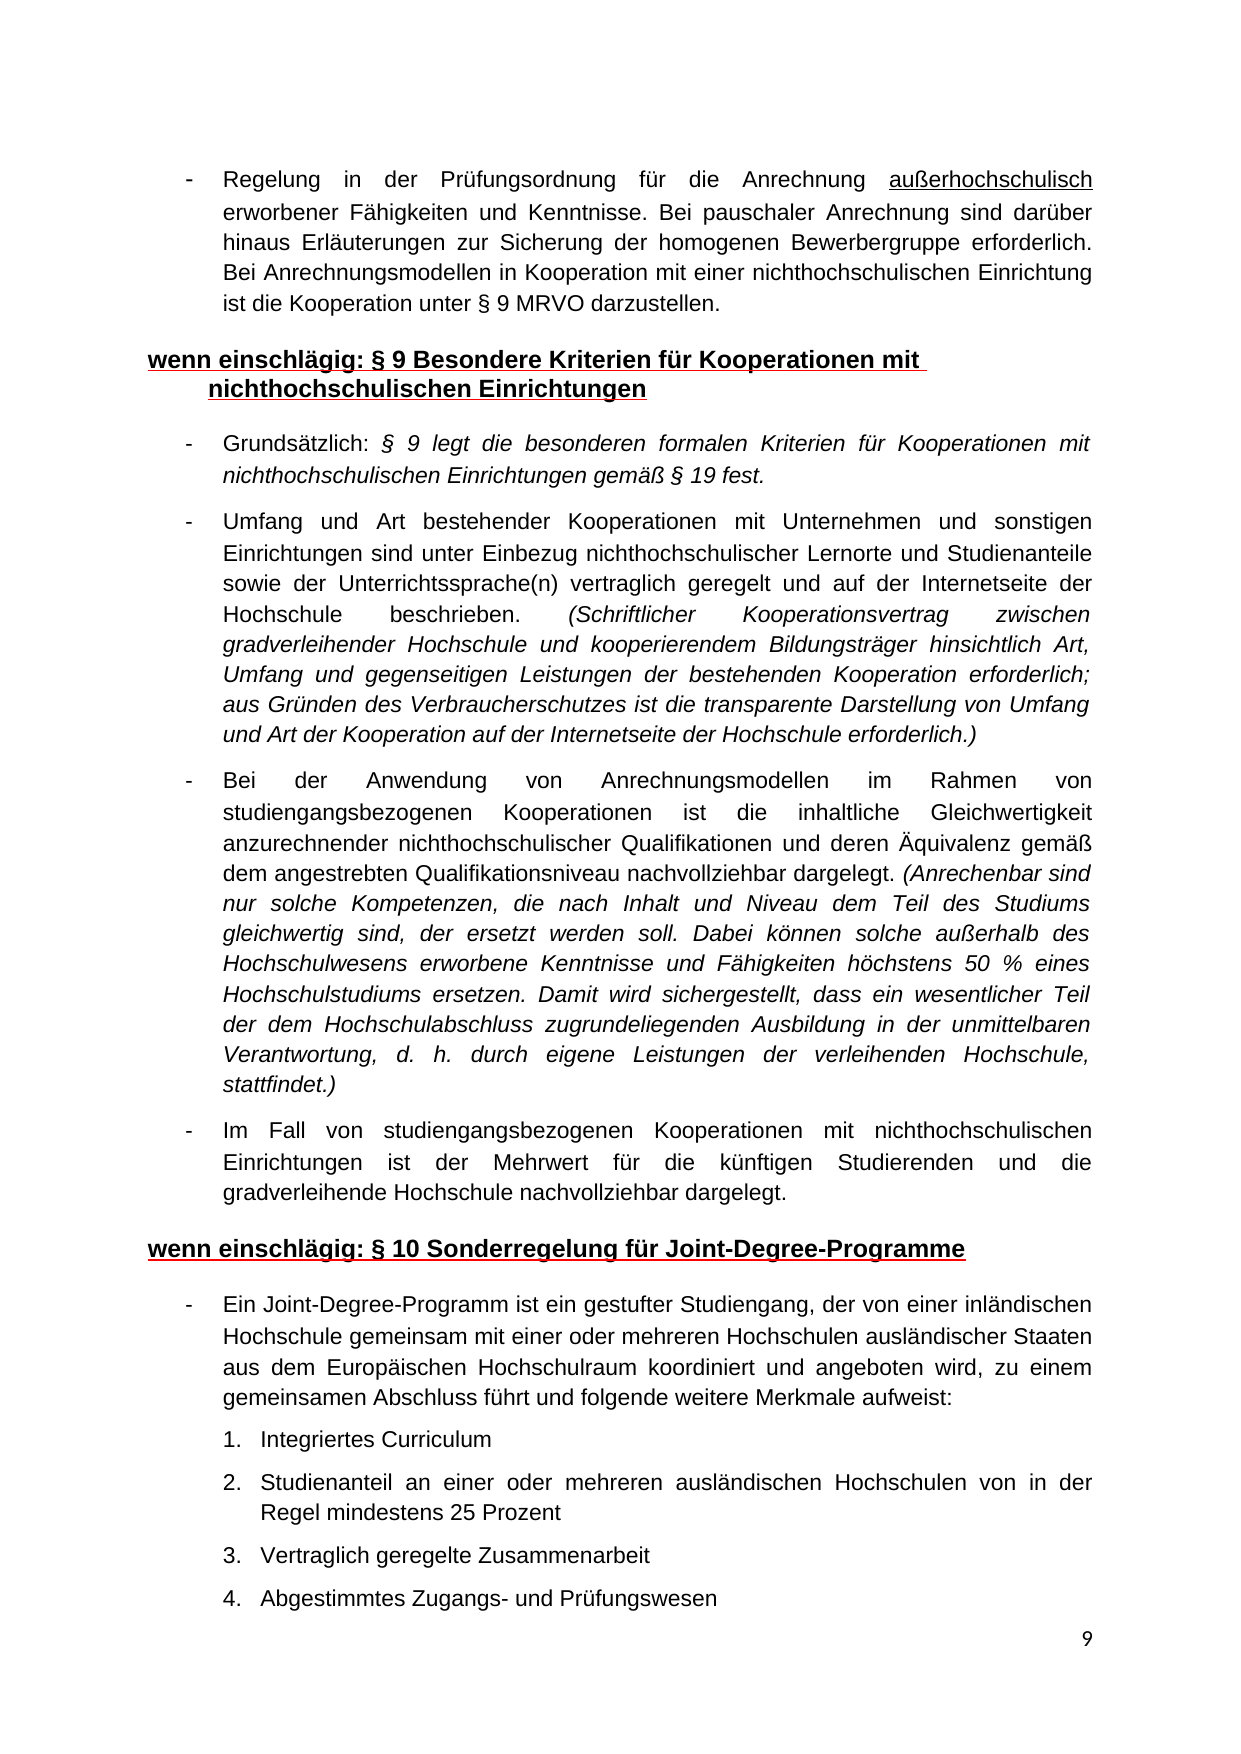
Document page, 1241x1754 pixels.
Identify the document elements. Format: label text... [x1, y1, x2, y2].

list Studienanteil an einer oder mehreren ausländischen Hochschulen von in der Regel mindestens 25 Prozent [223, 1469, 1093, 1526]
subtitle wenn einschlägig: § 9 Besondere Kriterien für Kooperationen mit nichthochschulischen Einrichtungen [148, 345, 1093, 402]
subtitle wenn einschlägig: § 10 Sonderregelung für Joint-Degree-Programme [148, 1234, 1093, 1263]
text Grundsätzlich: § 9 legt die besonderen formalen Kriterien für Kooperationen mit nichthochschulischen Einrichtungen gemäß § 19 fest. [185, 427, 1093, 489]
text Regelung in der Prüfungsordnung für die Anrechnung außerhochschulisch erworbener Fähigkeiten und Kenntnisse. Bei pauschaler Anrechnung sind darüber hinaus Erläuterungen zur Sicherung der homogenen Bewerbergruppe erforderlich. Bei Anrechnungsmodellen in Kooperation mit einer nichthochschulischen Einrichtung ist die Kooperation unter § 9 MRVO darzustellen. [185, 161, 1093, 316]
text Ein Joint-Degree-Programm ist ein gestufter Studiengang, der von einer inländischen Hochschule gemeinsam mit einer oder mehreren Hochschulen ausländischer Staaten aus dem Europäischen Hochschulraum koordiniert und angeboten wird, zu einem gemeinsamen Abschluss führt und folgende weitere Merkmale aufweist: [185, 1288, 1093, 1410]
list Integriertes Curriculum [223, 1426, 1093, 1453]
text Im Fall von studiengangsbezogenen Kooperationen mit nichthochschulischen Einrichtungen ist der Mehrwert für die künftigen Studierenden und die gradverleihende Hochschule nachvollziehbar dargelegt. [185, 1114, 1093, 1206]
list Abgestimmtes Zugangs- und Prüfungswesen [223, 1585, 1093, 1611]
list Vertraglich geregelte Zusammenarbeit [223, 1542, 1093, 1568]
text Bei der Anwendung von Anrechnungsmodellen im Rahmen von studiengangsbezogenen Kooperationen ist die inhaltliche Gleichwertigkeit anzurechnender nichthochschulischer Qualifikationen und deren Äquivalenz gemäß dem angestrebten Qualifikationsniveau nachvollziehbar dargelegt. (Anrechenbar sind nur solche Kompetenzen, die nach Inhalt und Niveau dem Teil des Studiums gleichwertig sind, der ersetzt werden soll. Dabei können solche außerhalb des Hochschulwesens erworbene Kenntnisse und Fähigkeiten höchstens 50 % eines Hochschulstudiums ersetzen. Damit wird sichergestellt, dass ein wesentlicher Teil der dem Hochschulabschluss zugrundeliegenden Ausbildung in der unmittelbaren Verantwortung, d. h. durch eigene Leistungen der verleihenden Hochschule, stattfindet.) [185, 764, 1093, 1097]
text Umfang und Art bestehender Kooperationen mit Unternehmen und sonstigen Einrichtungen sind unter Einbezug nichthochschulischer Lernorte und Studienanteile sowie der Unterrichtssprache(n) vertraglich geregelt und auf der Internetseite der Hochschule beschrieben. (Schriftlicher Kooperationsvertrag zwischen gradverleihender Hochschule und kooperierendem Bildungsträger hinsichtlich Art, Umfang und gegenseitigen Leistungen der bestehenden Kooperation erforderlich; aus Gründen des Verbraucherschutzes ist die transparente Darstellung von Umfang und Art der Kooperation auf der Internetseite der Hochschule erforderlich.) [185, 505, 1093, 748]
